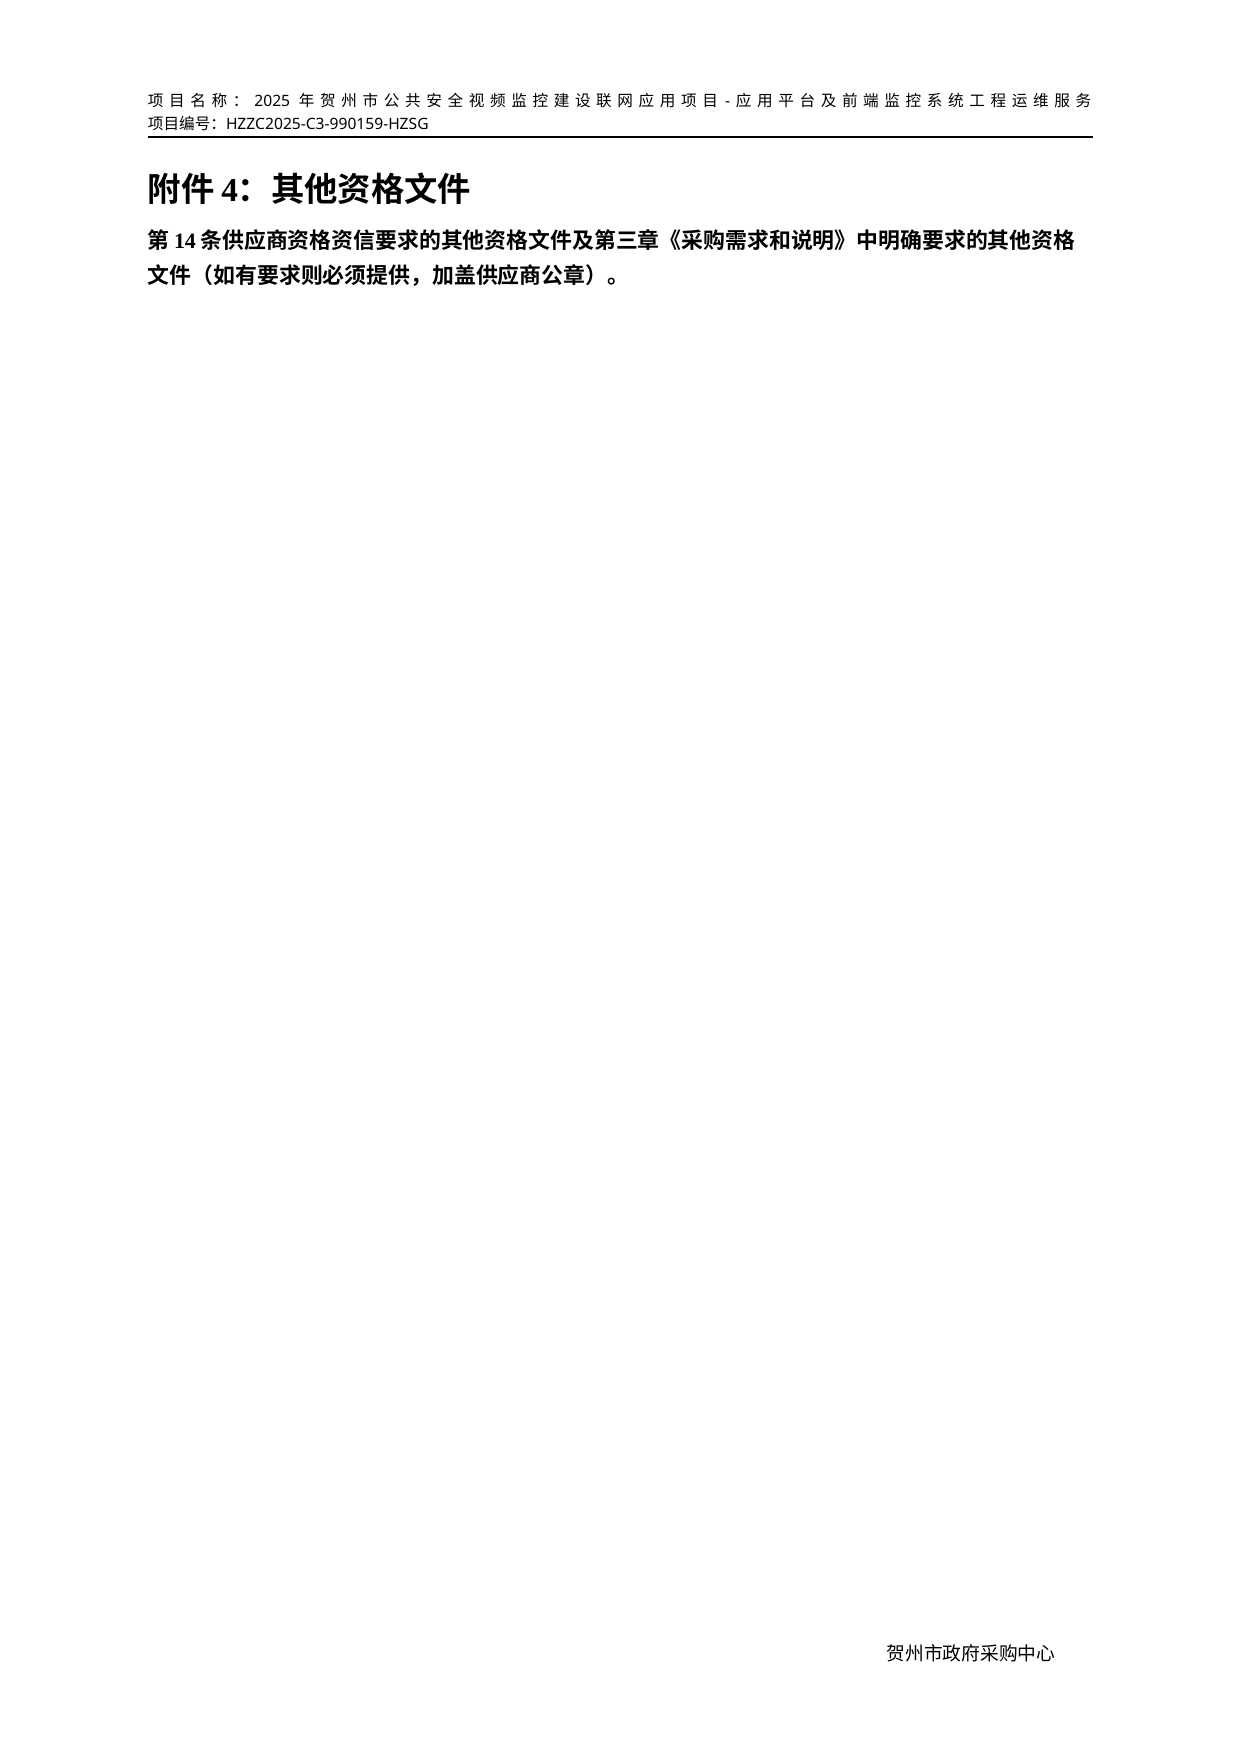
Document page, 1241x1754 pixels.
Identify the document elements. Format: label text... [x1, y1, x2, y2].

text 第14条供应商资格资信要求的其他资格文件及第三章《采购需求和说明》中明确要求的其他资格文件（如有要求则必须提供，加盖供应商公章）。 [148, 222, 1093, 291]
text 附件4：其他资格文件 [148, 153, 1093, 222]
